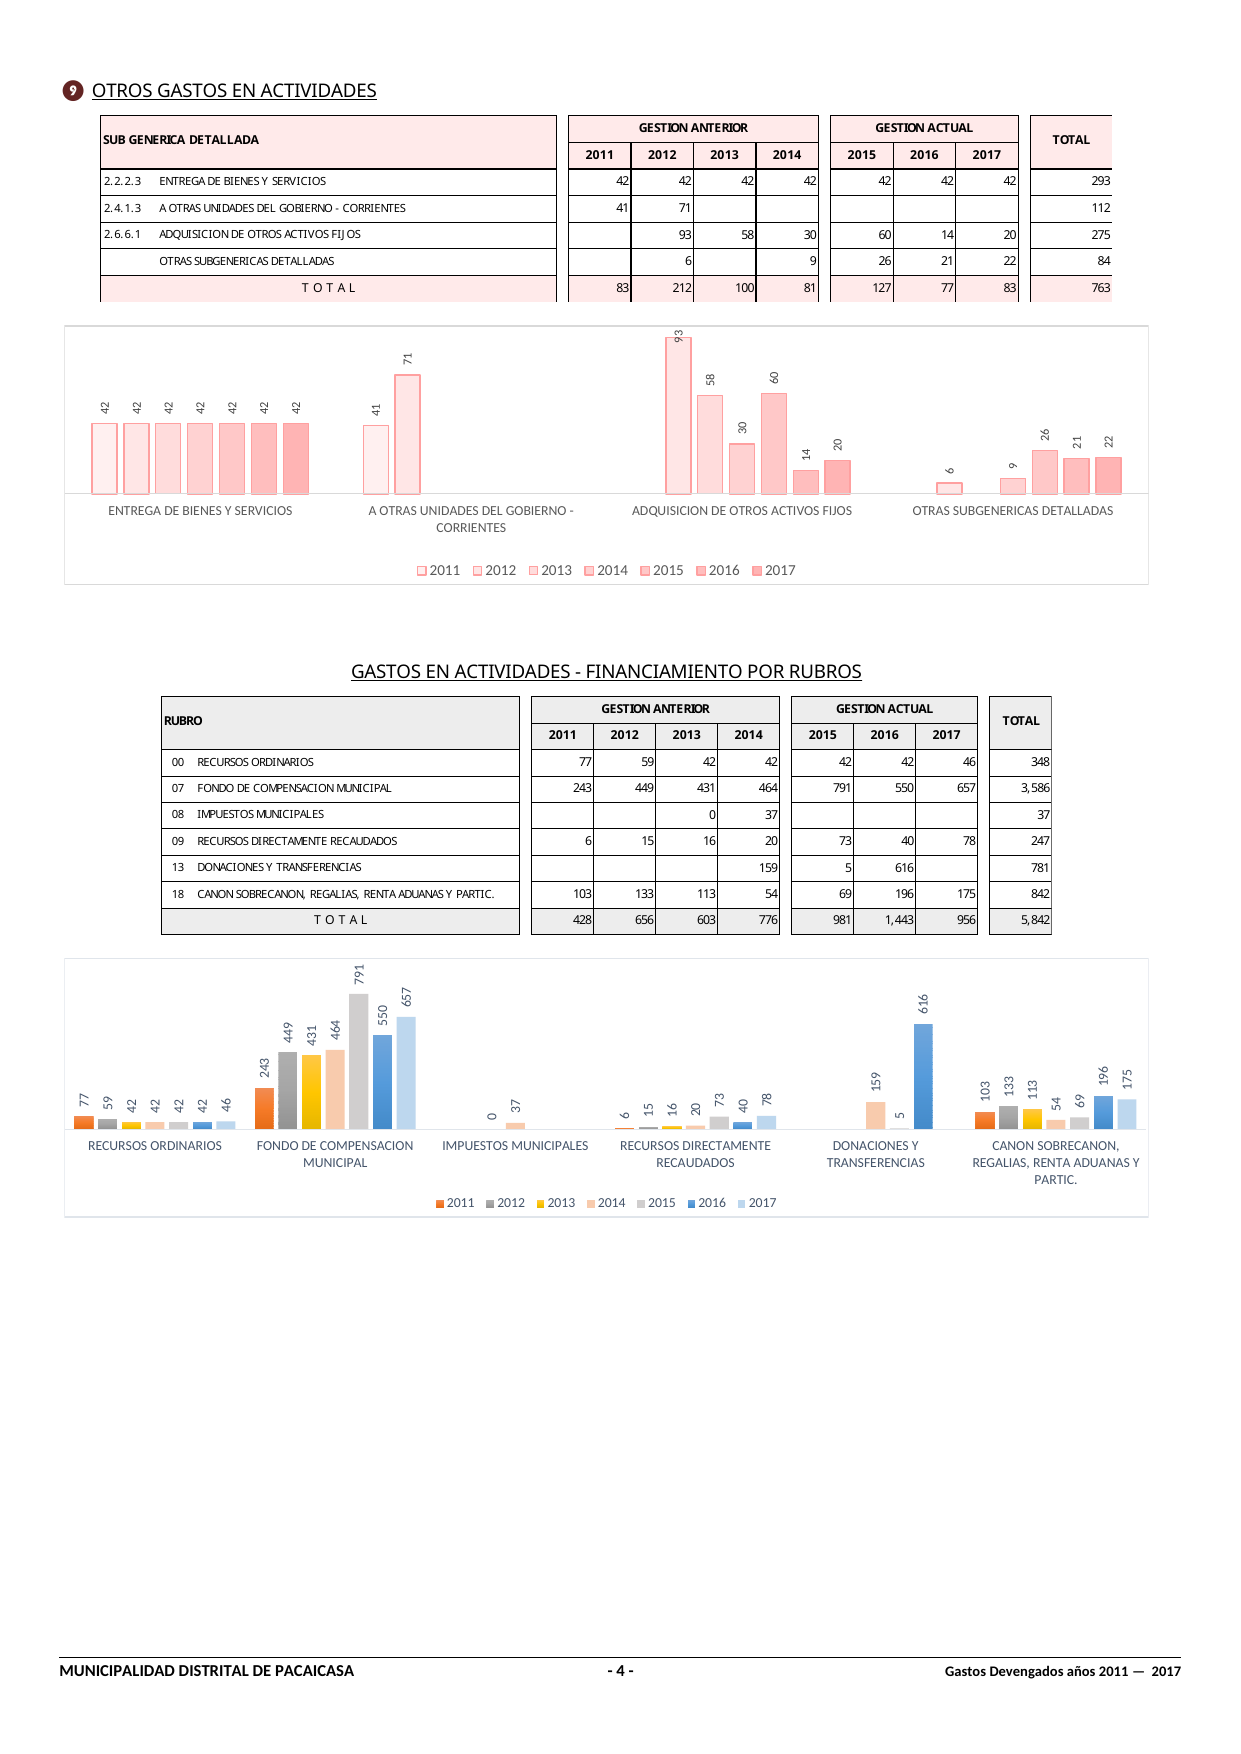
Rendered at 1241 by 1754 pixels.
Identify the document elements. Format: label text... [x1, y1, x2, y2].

table_header ❾ OTROS GASTOS EN ACTIVIDADES [39, 71, 1174, 591]
table_header GASTOS EN ACTIVIDADES - FINANCIAMIENTO POR RUBROS [39, 614, 1174, 1223]
